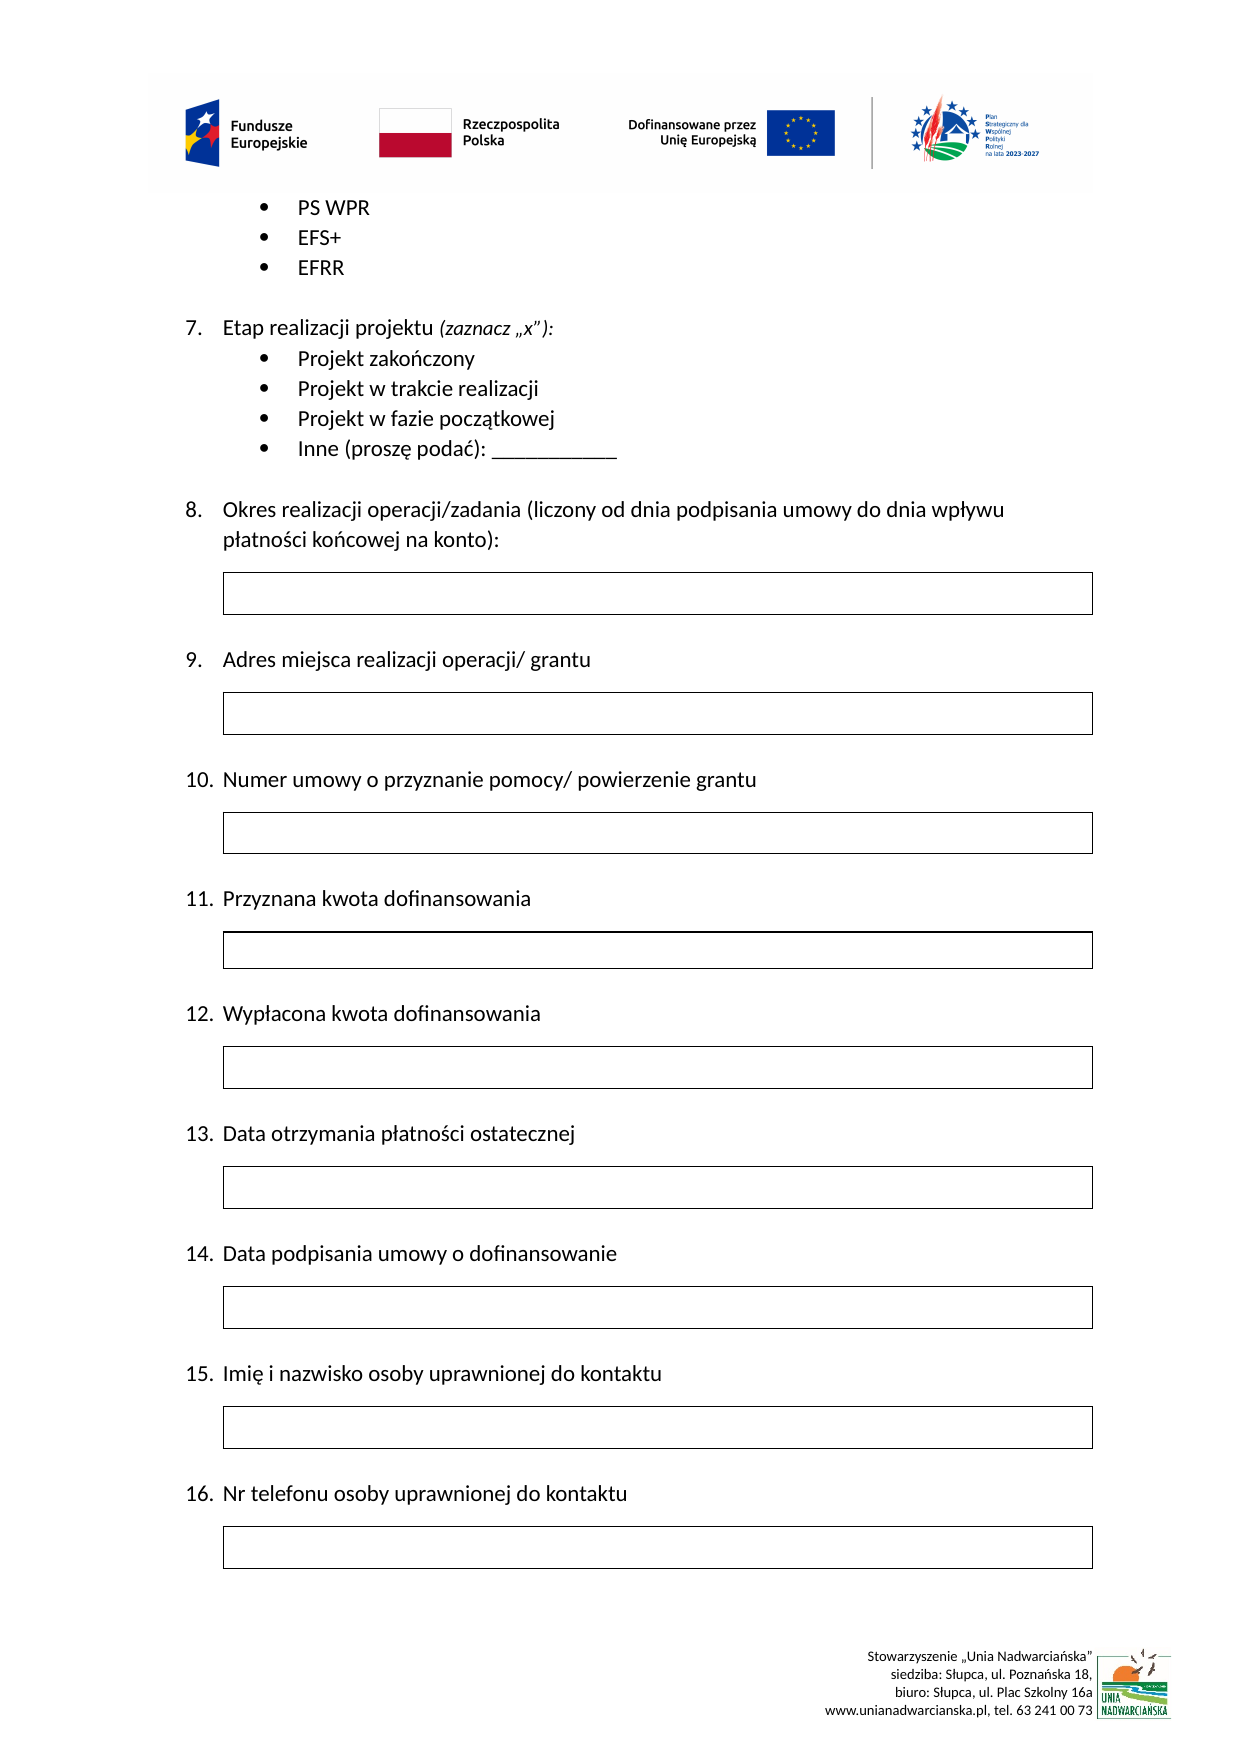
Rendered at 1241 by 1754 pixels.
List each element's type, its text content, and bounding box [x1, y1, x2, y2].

list Etap realizacji projektu (zaznacz „x”): [185, 313, 1093, 341]
table_header [224, 1047, 1092, 1088]
table_header [224, 813, 1092, 853]
list Nr telefonu osoby uprawnionej do kontaktu [185, 1479, 1093, 1507]
list Wypłacona kwota dofinansowania [185, 999, 1093, 1027]
list Inne (proszę podać): ___________ [260, 434, 1093, 462]
list Data otrzymania płatności ostatecznej [185, 1119, 1093, 1147]
table_header [224, 1407, 1092, 1448]
list Projekt w trakcie realizacji [260, 374, 1093, 402]
table_header [224, 1287, 1092, 1328]
list Projekt w fazie początkowej [260, 404, 1093, 432]
list Przyznana kwota dofinansowania [185, 884, 1093, 913]
picture [147, 73, 1093, 193]
list Adres miejsca realizacji operacji/ grantu [185, 645, 1093, 673]
list Okres realizacji operacji/zadania (liczony od dnia podpisania umowy do dnia wpływu płatności końcowej na konto): [185, 495, 1093, 553]
table_header [224, 693, 1092, 733]
list Numer umowy o przyznanie pomocy/ powierzenie grantu [185, 765, 1093, 793]
table_header [224, 1167, 1092, 1208]
table_header [224, 933, 1092, 968]
list EFRR [260, 253, 1093, 281]
picture [1093, 1647, 1172, 1719]
list Imię i nazwisko osoby uprawnionej do kontaktu [185, 1359, 1093, 1387]
table_header [224, 1527, 1092, 1568]
list PS WPR [260, 193, 1093, 221]
list Data podpisania umowy o dofinansowanie [185, 1239, 1093, 1267]
list Projekt zakończony [260, 344, 1093, 372]
list EFS+ [260, 223, 1093, 251]
table_header [224, 573, 1092, 613]
